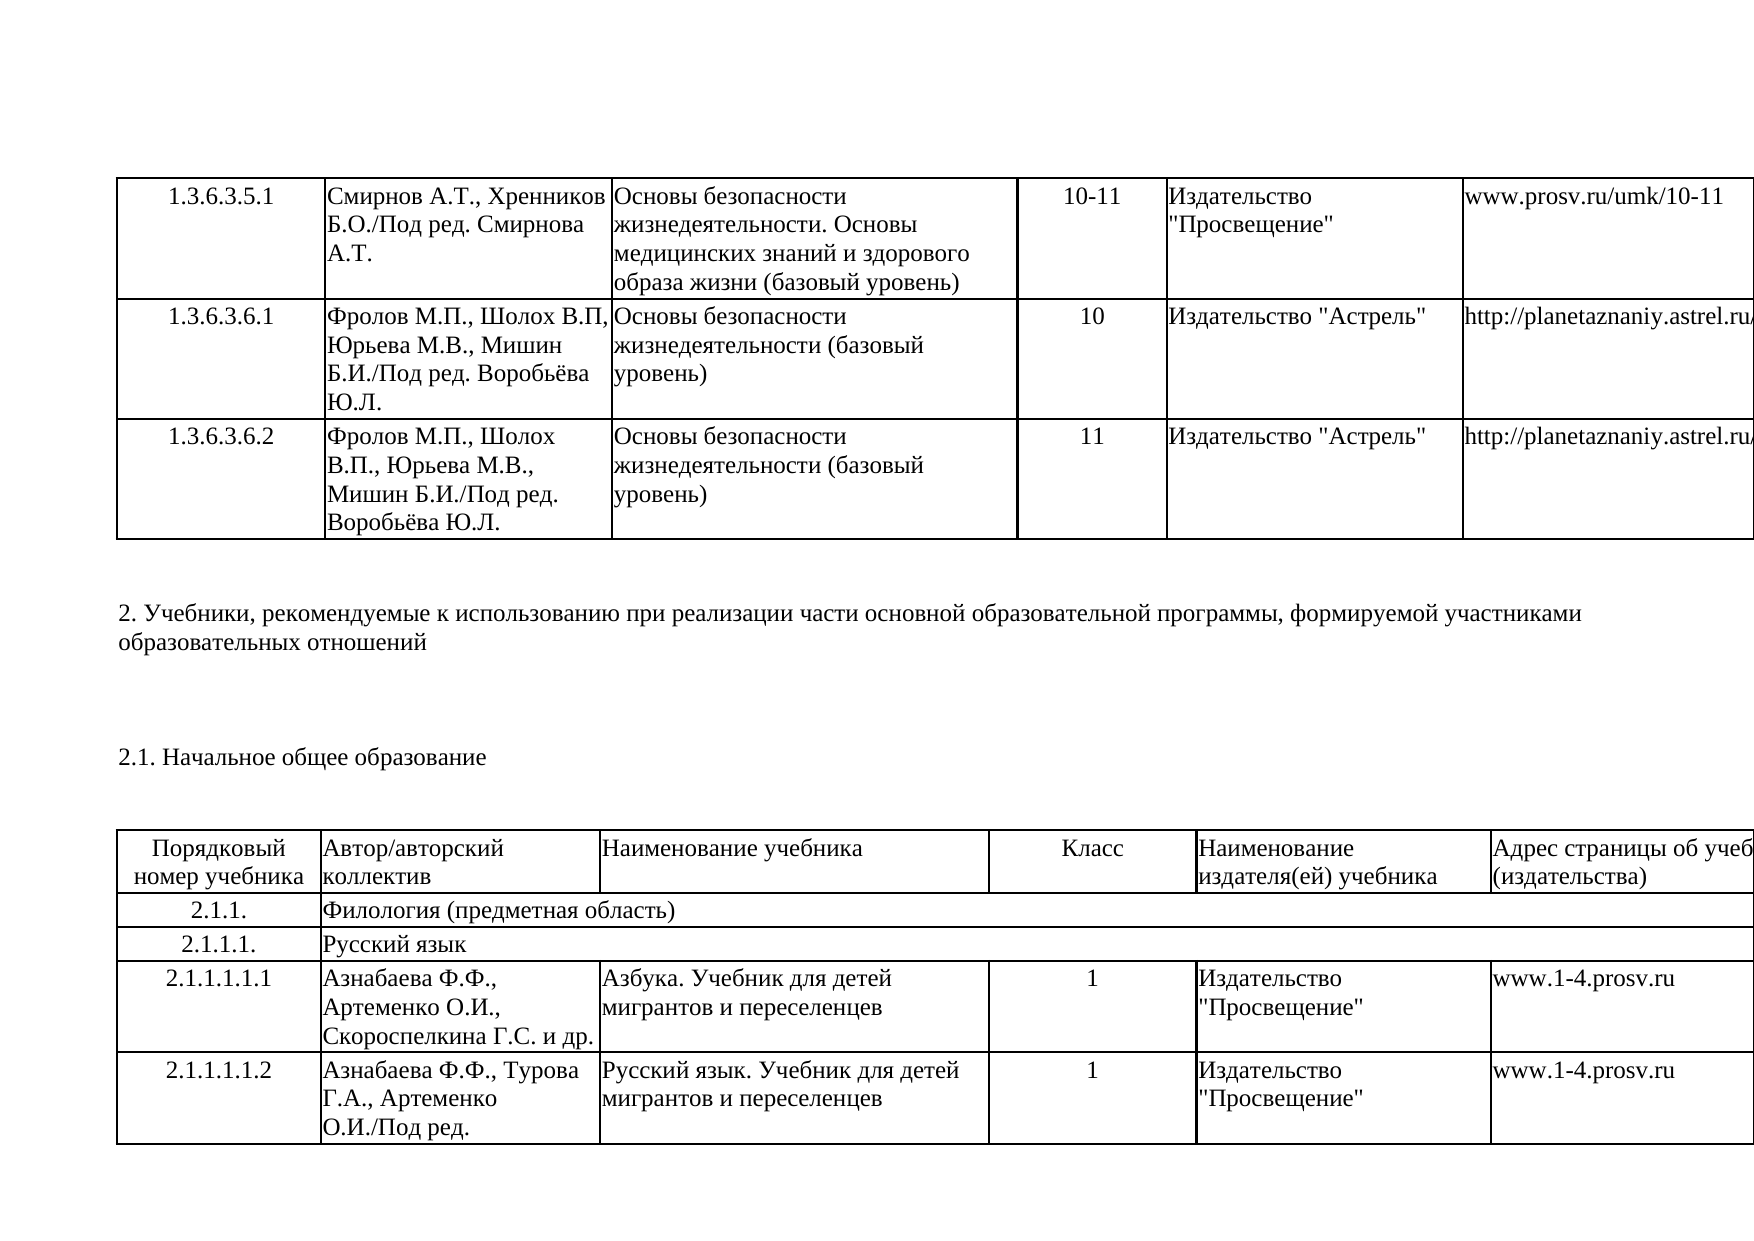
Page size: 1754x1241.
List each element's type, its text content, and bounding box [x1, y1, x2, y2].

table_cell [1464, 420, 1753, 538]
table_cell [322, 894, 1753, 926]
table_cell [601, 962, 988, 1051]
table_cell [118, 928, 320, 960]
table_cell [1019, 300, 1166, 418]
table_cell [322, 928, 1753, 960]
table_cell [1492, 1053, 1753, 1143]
text 2. Учебники, рекомендуемые к использованию при реализации части основной образовательной программы, формируемой участниками образовательных отношений [118, 598, 1636, 655]
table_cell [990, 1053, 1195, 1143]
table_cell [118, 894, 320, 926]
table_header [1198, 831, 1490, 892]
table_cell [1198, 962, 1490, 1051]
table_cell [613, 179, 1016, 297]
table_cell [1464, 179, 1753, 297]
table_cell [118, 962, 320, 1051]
text 2.1. Начальное общее образование [118, 742, 1636, 771]
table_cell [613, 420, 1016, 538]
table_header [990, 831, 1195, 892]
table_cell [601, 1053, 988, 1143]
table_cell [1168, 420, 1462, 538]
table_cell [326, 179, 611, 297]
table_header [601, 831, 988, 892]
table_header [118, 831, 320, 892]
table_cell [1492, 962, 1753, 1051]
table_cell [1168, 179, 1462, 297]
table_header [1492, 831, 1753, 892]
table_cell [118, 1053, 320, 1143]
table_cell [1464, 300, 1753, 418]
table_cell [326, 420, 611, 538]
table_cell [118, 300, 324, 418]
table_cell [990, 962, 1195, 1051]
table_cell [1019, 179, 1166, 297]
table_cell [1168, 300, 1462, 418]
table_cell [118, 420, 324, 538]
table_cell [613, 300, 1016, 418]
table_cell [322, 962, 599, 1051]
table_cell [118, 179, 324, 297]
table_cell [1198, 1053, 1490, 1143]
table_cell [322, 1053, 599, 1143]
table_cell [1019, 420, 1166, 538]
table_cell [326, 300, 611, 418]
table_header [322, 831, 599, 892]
